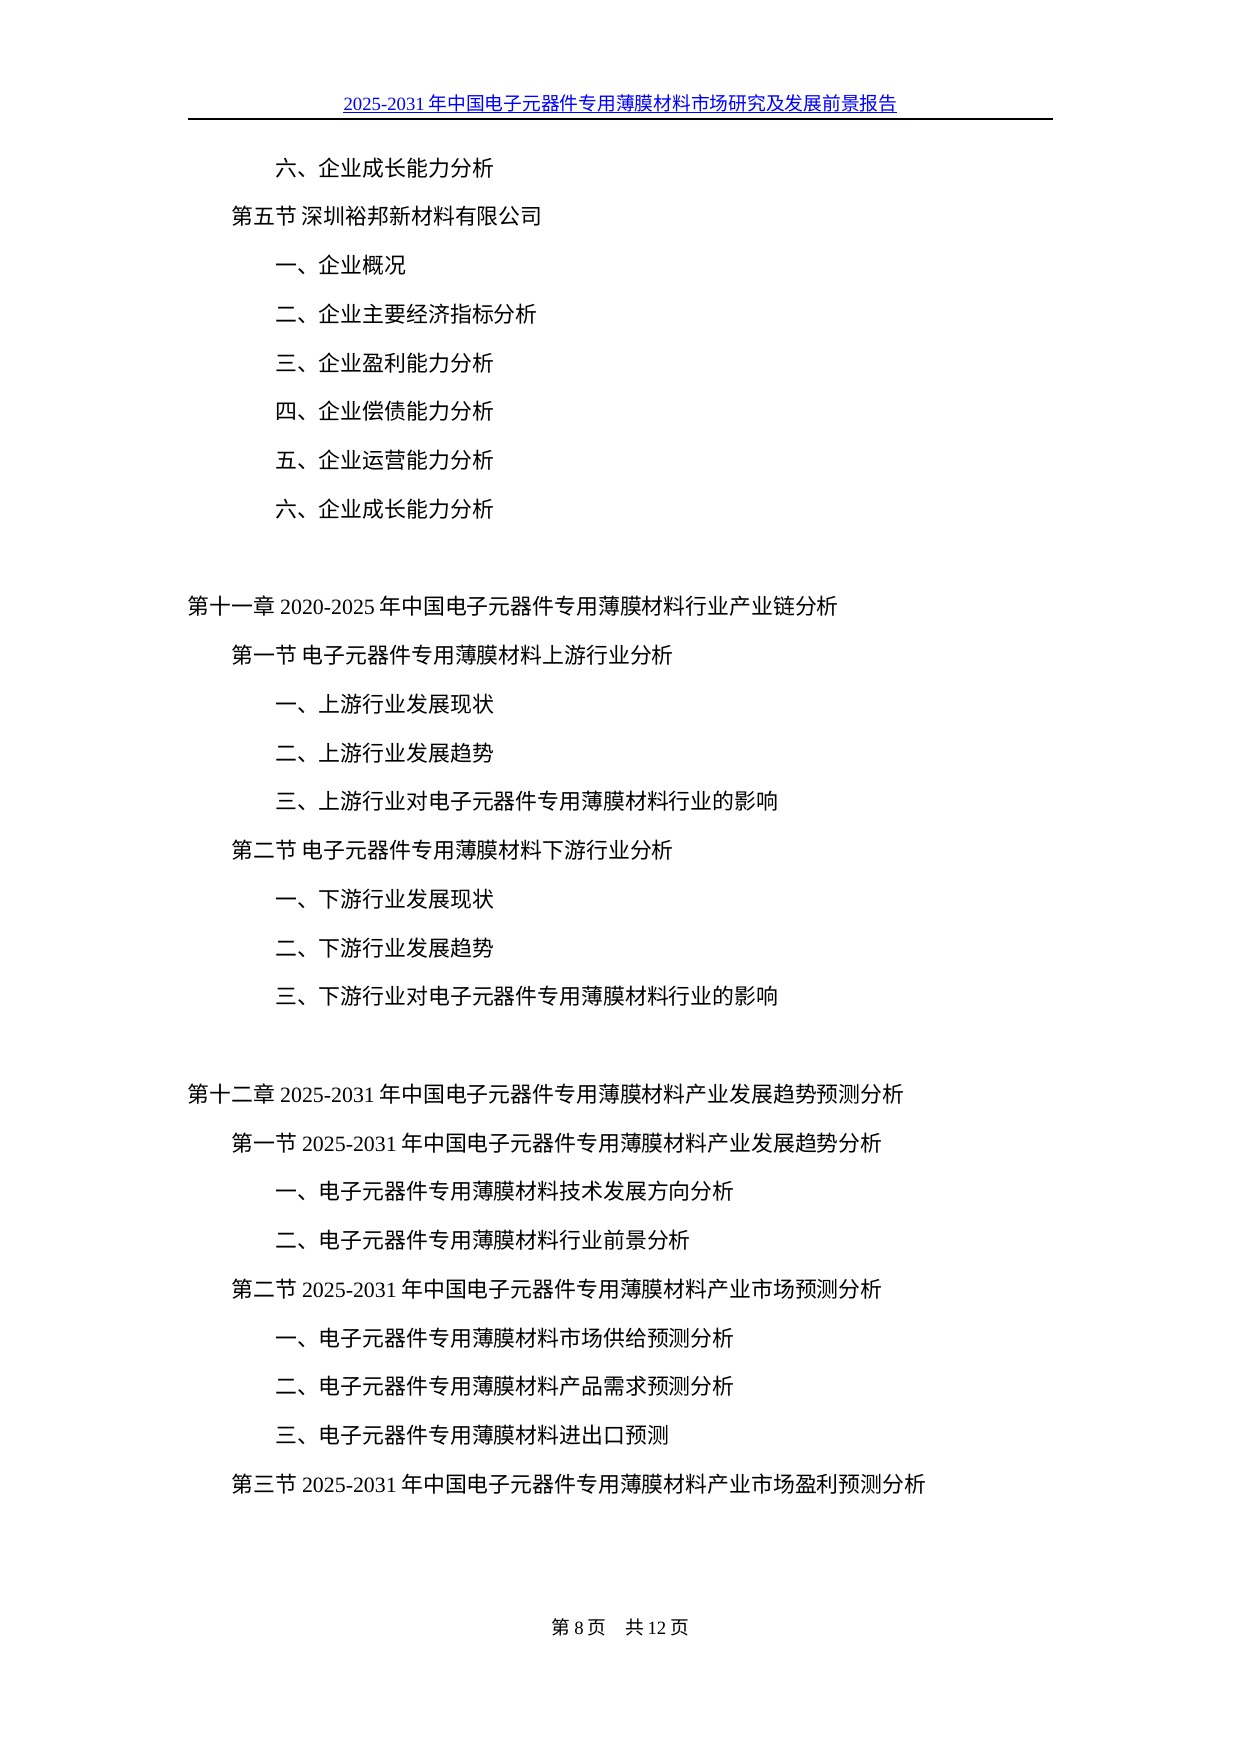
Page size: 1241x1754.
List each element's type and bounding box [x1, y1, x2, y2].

text [187, 150, 1053, 1499]
